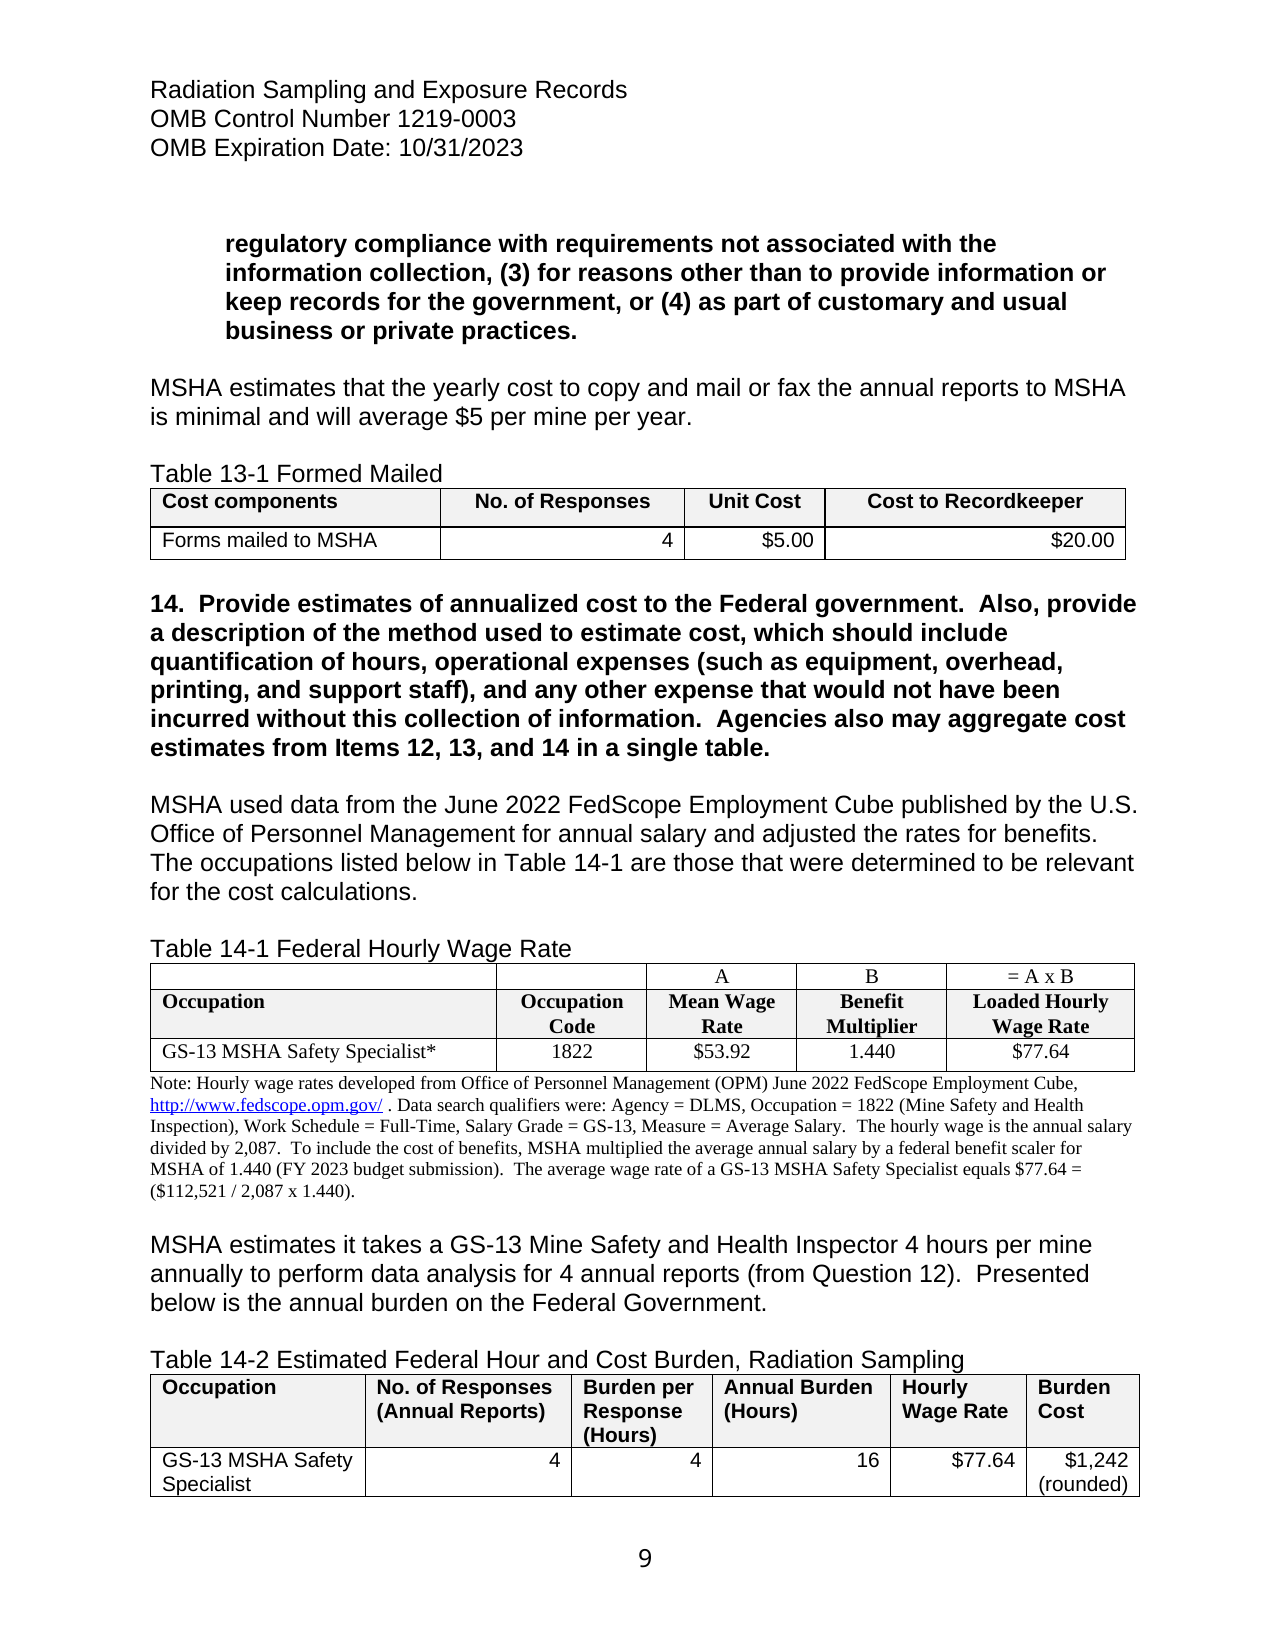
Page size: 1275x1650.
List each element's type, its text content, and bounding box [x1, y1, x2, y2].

table_header = A x B [947, 964, 1134, 988]
table_cell 16 [713, 1448, 890, 1496]
text Table 14-1 Federal Hourly Wage Rate [150, 934, 1140, 963]
table_cell Loaded Hourly Wage Rate [947, 990, 1134, 1038]
table_cell $77.64 [891, 1448, 1026, 1496]
text MSHA used data from the June 2022 FedScope Employment Cube published by the U.S. Office of Personnel Management for annual salary and adjusted the rates for benefits. The occupations listed below in Table 14-1 are those that were determined to be relevant for the cost calculations. [150, 790, 1140, 905]
table_header Annual Burden (Hours) [713, 1375, 890, 1447]
table_cell 1.440 [797, 1039, 946, 1071]
table_cell Occupation Code [497, 990, 646, 1038]
table_header Unit Cost [685, 489, 824, 526]
text Table 13-1 Formed Mailed [150, 459, 1140, 488]
table_header No. of Responses [441, 489, 684, 526]
table_cell 1822 [497, 1039, 646, 1071]
table_cell $77.64 [947, 1039, 1134, 1071]
table_header Cost to Recordkeeper [826, 489, 1125, 526]
text MSHA estimates it takes a GS-13 Mine Safety and Health Inspector 4 hours per mine annually to perform data analysis for 4 annual reports (from Question 12). Presented below is the annual burden on the Federal Government. [150, 1230, 1140, 1316]
table_cell Mean Wage Rate [647, 990, 796, 1038]
text Table 14-2 Estimated Federal Hour and Cost Burden, Radiation Sampling [150, 1345, 1140, 1374]
table_cell Occupation [151, 990, 496, 1038]
table_cell $20.00 [826, 528, 1125, 559]
text Note: Hourly wage rates developed from Office of Personnel Management (OPM) June 2022 FedScope Employment Cube, http://www.fedscope.opm.gov/ . Data search qualifiers were: Agency = DLMS, Occupation = 1822 (Mine Safety and Health Inspection), Work Schedule = Full-Time, Salary Grade = GS-13, Measure = Average Salary. The hourly wage is the annual salary divided by 2,087. To include the cost of benefits, MSHA multiplied the average annual salary by a federal benefit scaler for MSHA of 1.440 (FY 2023 budget submission). The average wage rate of a GS-13 MSHA Safety Specialist equals $77.64 = ($112,521 / 2,087 x 1.440). [150, 1072, 1140, 1201]
table_header Burden per Response (Hours) [572, 1375, 712, 1447]
table_cell $5.00 [685, 528, 824, 559]
text 14. Provide estimates of annualized cost to the Federal government. Also, provide a description of the method used to estimate cost, which should include quantification of hours, operational expenses (such as equipment, overhead, printing, and support staff), and any other expense that would not have been incurred without this collection of information. Agencies also may aggregate cost estimates from Items 12, 13, and 14 in a single table. [150, 589, 1140, 762]
table_header [497, 964, 646, 988]
table_header B [797, 964, 946, 988]
table_cell GS-13 MSHA Safety Specialist* [151, 1039, 496, 1071]
table_header Occupation [151, 1375, 365, 1447]
table_cell 4 [441, 528, 684, 559]
table_header A [647, 964, 796, 988]
table_header [151, 964, 496, 988]
table_header Cost components [151, 489, 440, 526]
table_cell Forms mailed to MSHA [151, 528, 440, 559]
table_header Hourly Wage Rate [891, 1375, 1026, 1447]
table_cell GS-13 MSHA Safety Specialist [151, 1448, 365, 1496]
table_header Burden Cost [1027, 1375, 1139, 1447]
table_header No. of Responses (Annual Reports) [366, 1375, 571, 1447]
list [187, 229, 1140, 344]
table_cell 4 [366, 1448, 571, 1496]
table_cell Benefit Multiplier [797, 990, 946, 1038]
table_cell $53.92 [647, 1039, 796, 1071]
table_cell $1,242 (rounded) [1027, 1448, 1139, 1496]
table_cell 4 [572, 1448, 712, 1496]
text MSHA estimates that the yearly cost to copy and mail or fax the annual reports to MSHA is minimal and will average $5 per mine per year. [150, 373, 1140, 431]
